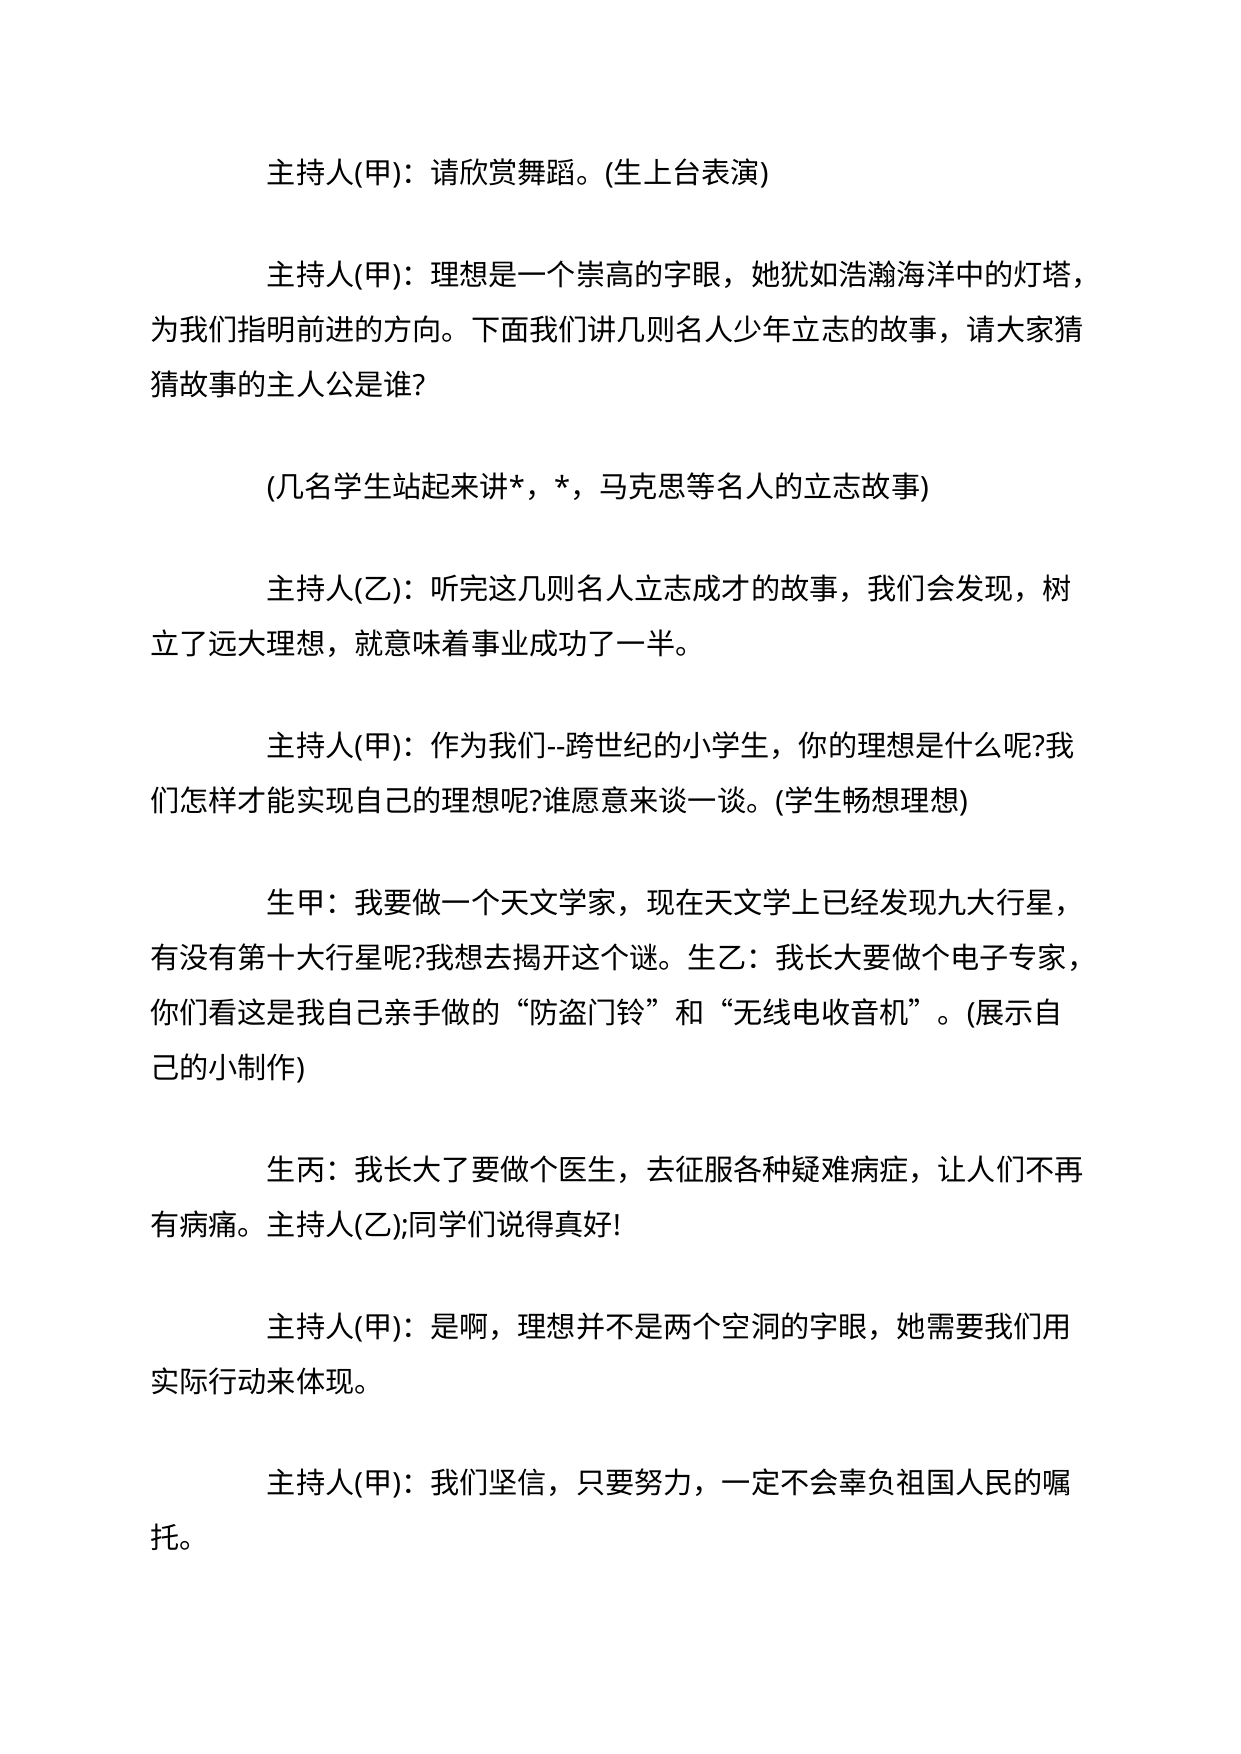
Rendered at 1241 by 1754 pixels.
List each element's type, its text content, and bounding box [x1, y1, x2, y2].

text (几名学生站起来讲*，*，马克思等名人的立志故事) [150, 464, 1090, 506]
text 生丙：我长大了要做个医生，去征服各种疑难病症，让人们不再有病痛。主持人(乙);同学们说得真好! [150, 1146, 1090, 1244]
text 主持人(甲)：请欣赏舞蹈。(生上台表演) [150, 150, 1090, 192]
text 主持人(甲)：我们坚信，只要努力，一定不会辜负祖国人民的嘱托。 [150, 1460, 1090, 1557]
text 主持人(甲)：作为我们--跨世纪的小学生，你的理想是什么呢?我们怎样才能实现自己的理想呢?谁愿意来谈一谈。(学生畅想理想) [150, 723, 1090, 820]
text 主持人(甲)：是啊，理想并不是两个空洞的字眼，她需要我们用实际行动来体现。 [150, 1303, 1090, 1401]
text 主持人(乙)：听完这几则名人立志成才的故事，我们会发现，树立了远大理想，就意味着事业成功了一半。 [150, 566, 1090, 663]
text 生甲：我要做一个天文学家，现在天文学上已经发现九大行星，有没有第十大行星呢?我想去揭开这个谜。生乙：我长大要做个电子专家，你们看这是我自己亲手做的“防盗门铃”和“无线电收音机”。(展示自己的小制作) [150, 879, 1090, 1087]
text 主持人(甲)：理想是一个崇高的字眼，她犹如浩瀚海洋中的灯塔，为我们指明前进的方向。下面我们讲几则名人少年立志的故事，请大家猜猜故事的主人公是谁? [150, 252, 1090, 404]
